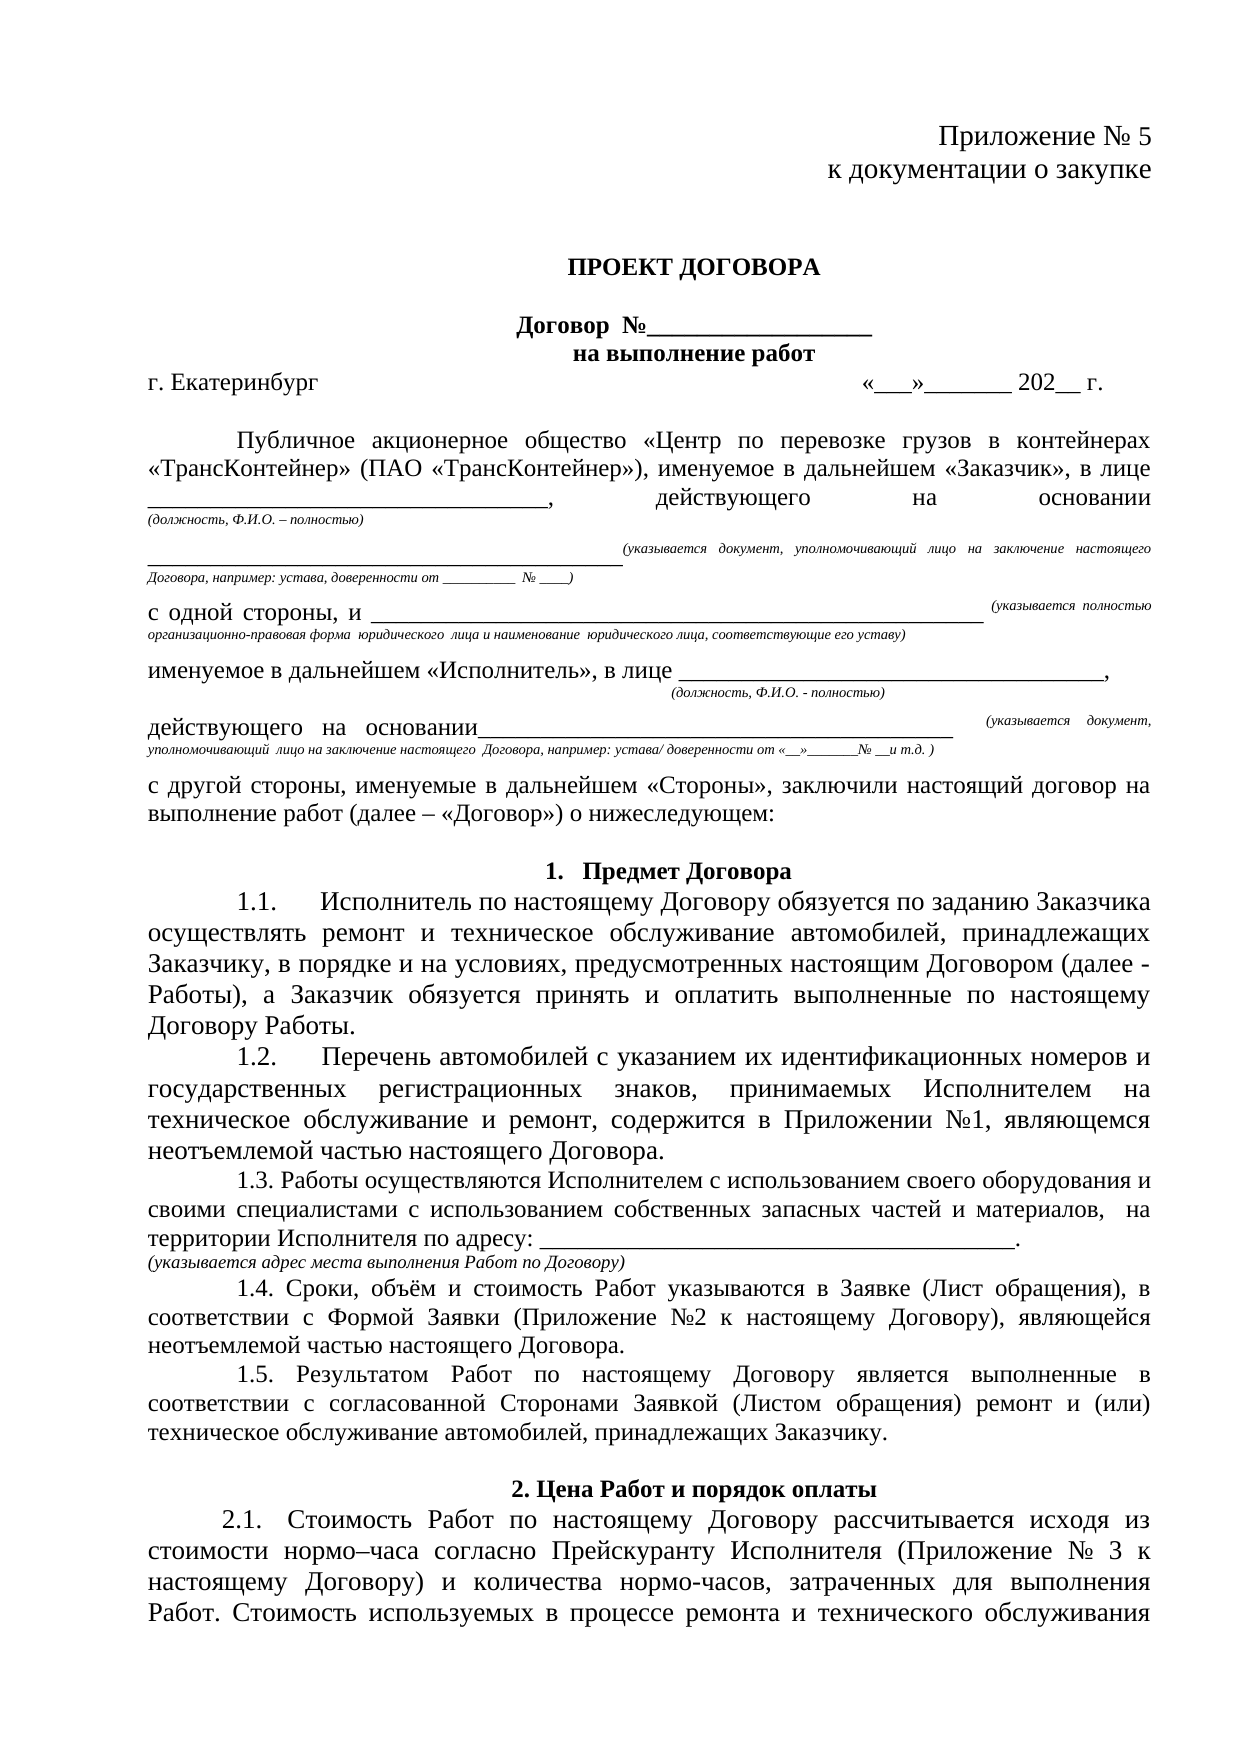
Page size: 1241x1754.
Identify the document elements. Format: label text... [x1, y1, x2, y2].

list Перечень автомобилей с указанием их идентификационных номеров и государственных регистрационных знаков, принимаемых Исполнителем на техническое обслуживание и ремонт, содержится в Приложении №1, являющемся неотъемлемой частью настоящего Договора. [148, 1041, 1152, 1165]
text Договор №__________________ [148, 310, 1152, 338]
text ______________________________________(указывается документ, уполномочивающий лицо на заключение настоящего Договора, например: устава, доверенности от __________ № ____) [148, 540, 1152, 597]
text на выполнение работ [148, 338, 1152, 367]
list Исполнитель по настоящему Договору обязуется по заданию Заказчика осуществлять ремонт и техническое обслуживание автомобилей, принадлежащих Заказчику, в порядке и на условиях, предусмотренных настоящим Договором (далее - Работы), а Заказчик обязуется принять и оплатить выполненные по настоящему Договору Работы. [148, 885, 1152, 1041]
text действующего на основании______________________________________ (указывается документ, уполномочивающий лицо на заключение настоящего Договора, например: устава/ доверенности от «__»_______№ __и т.д. ) [148, 712, 1152, 770]
text 1.5. Результатом Работ по настоящему Договору является выполненные в соответствии с согласованной Сторонами Заявкой (Листом обращения) ремонт и (или) техническое обслуживание автомобилей, принадлежащих Заказчику. [148, 1359, 1152, 1445]
text 1.3. Работы осуществляются Исполнителем с использованием своего оборудования и своими специалистами с использованием собственных запасных частей и материалов, на территории Исполнителя по адресу: ______________________________________. [148, 1165, 1152, 1251]
text с другой стороны, именуемые в дальнейшем «Стороны», заключили настоящий договор на выполнение работ (далее – «Договор») о нижеследующем: [148, 770, 1152, 827]
text 1.4. Сроки, объём и стоимость Работ указываются в Заявке (Лист обращения), в соответствии с Формой Заявки (Приложение №2 к настоящему Договору), являющейся неотъемлемой частью настоящего Договора. [148, 1273, 1152, 1359]
text Приложение № 5 [148, 118, 1152, 152]
text Публичное акционерное общество «Центр по перевозке грузов в контейнерах «ТрансКонтейнер» (ПАО «ТрансКонтейнер»), именуемое в дальнейшем «Заказчик», в лице ________________________________, действующего на основании (должность, Ф.И.О. – полностью) [148, 425, 1152, 540]
text г. Екатеринбург «___»_______ 202__ г. [148, 367, 1152, 396]
text к документации о закупке [148, 152, 1152, 185]
text именуемое в дальнейшем «Исполнитель», в лице __________________________________, [148, 655, 1152, 683]
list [148, 1503, 1152, 1627]
text (должность, Ф.И.О. - полностью) [148, 683, 1152, 712]
text 2. Цена Работ и порядок оплаты [148, 1474, 1152, 1503]
text с одной стороны, и _________________________________________________ (указывается полностью организационно-правовая форма юридического лица и наименование юридического лица, соответствующие его уставу) [148, 597, 1152, 655]
text ПРОЕКТ ДОГОВОРА [148, 252, 1152, 281]
list Предмет Договора [185, 856, 1152, 885]
text (указывается адрес места выполнения Работ по Договору) [148, 1251, 1152, 1273]
